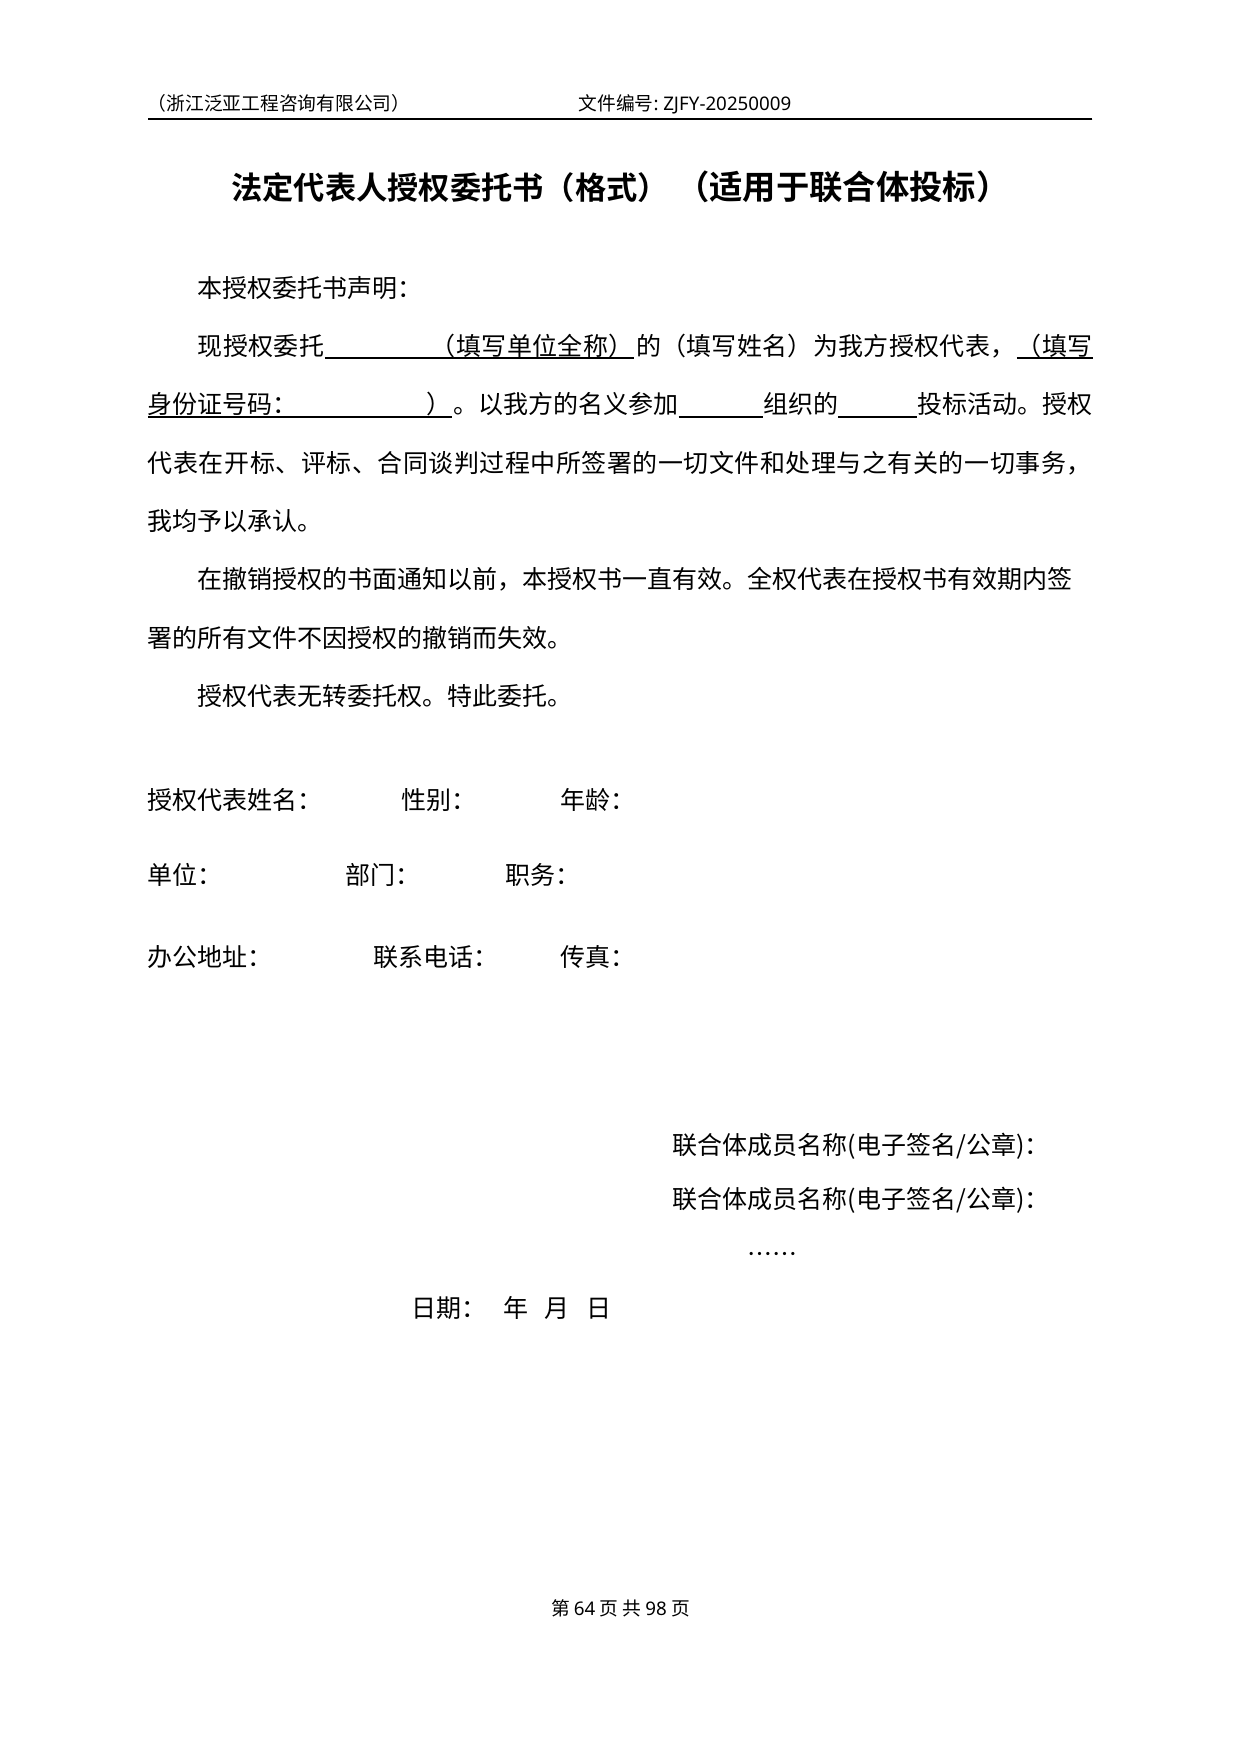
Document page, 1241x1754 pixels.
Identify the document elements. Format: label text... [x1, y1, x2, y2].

text …… [148, 1234, 1092, 1271]
text 单位： 部门： 职务： [148, 854, 1092, 892]
text 授权代表无转委托权。特此委托。 [148, 659, 1092, 717]
text 法定代表人授权委托书（格式） （适用于联合体投标） [148, 133, 1092, 216]
text 现授权委托 （填写单位全称）的（填写姓名）为我方授权代表，（填写身份证号码： ）。以我方的名义参加 组织的 投标活动。授权代表在开标、评标、合同谈判过程中所签署的一切文件和处理与之有关的一切事务，我均予以承认。 [148, 309, 1092, 542]
text 联合体成员名称(电子签名/公章)： [148, 1126, 1092, 1162]
text 办公地址： 联系电话： 传真： [148, 929, 1092, 975]
text 日期： 年 月 日 [148, 1289, 1092, 1325]
text 在撤销授权的书面通知以前，本授权书一直有效。全权代表在授权书有效期内签署的所有文件不因授权的撤销而失效。 [148, 542, 1092, 659]
text 授权代表姓名： 性别： 年龄： [148, 779, 1092, 817]
text 联合体成员名称(电子签名/公章)： [148, 1180, 1092, 1216]
text 本授权委托书声明： [148, 250, 1092, 309]
